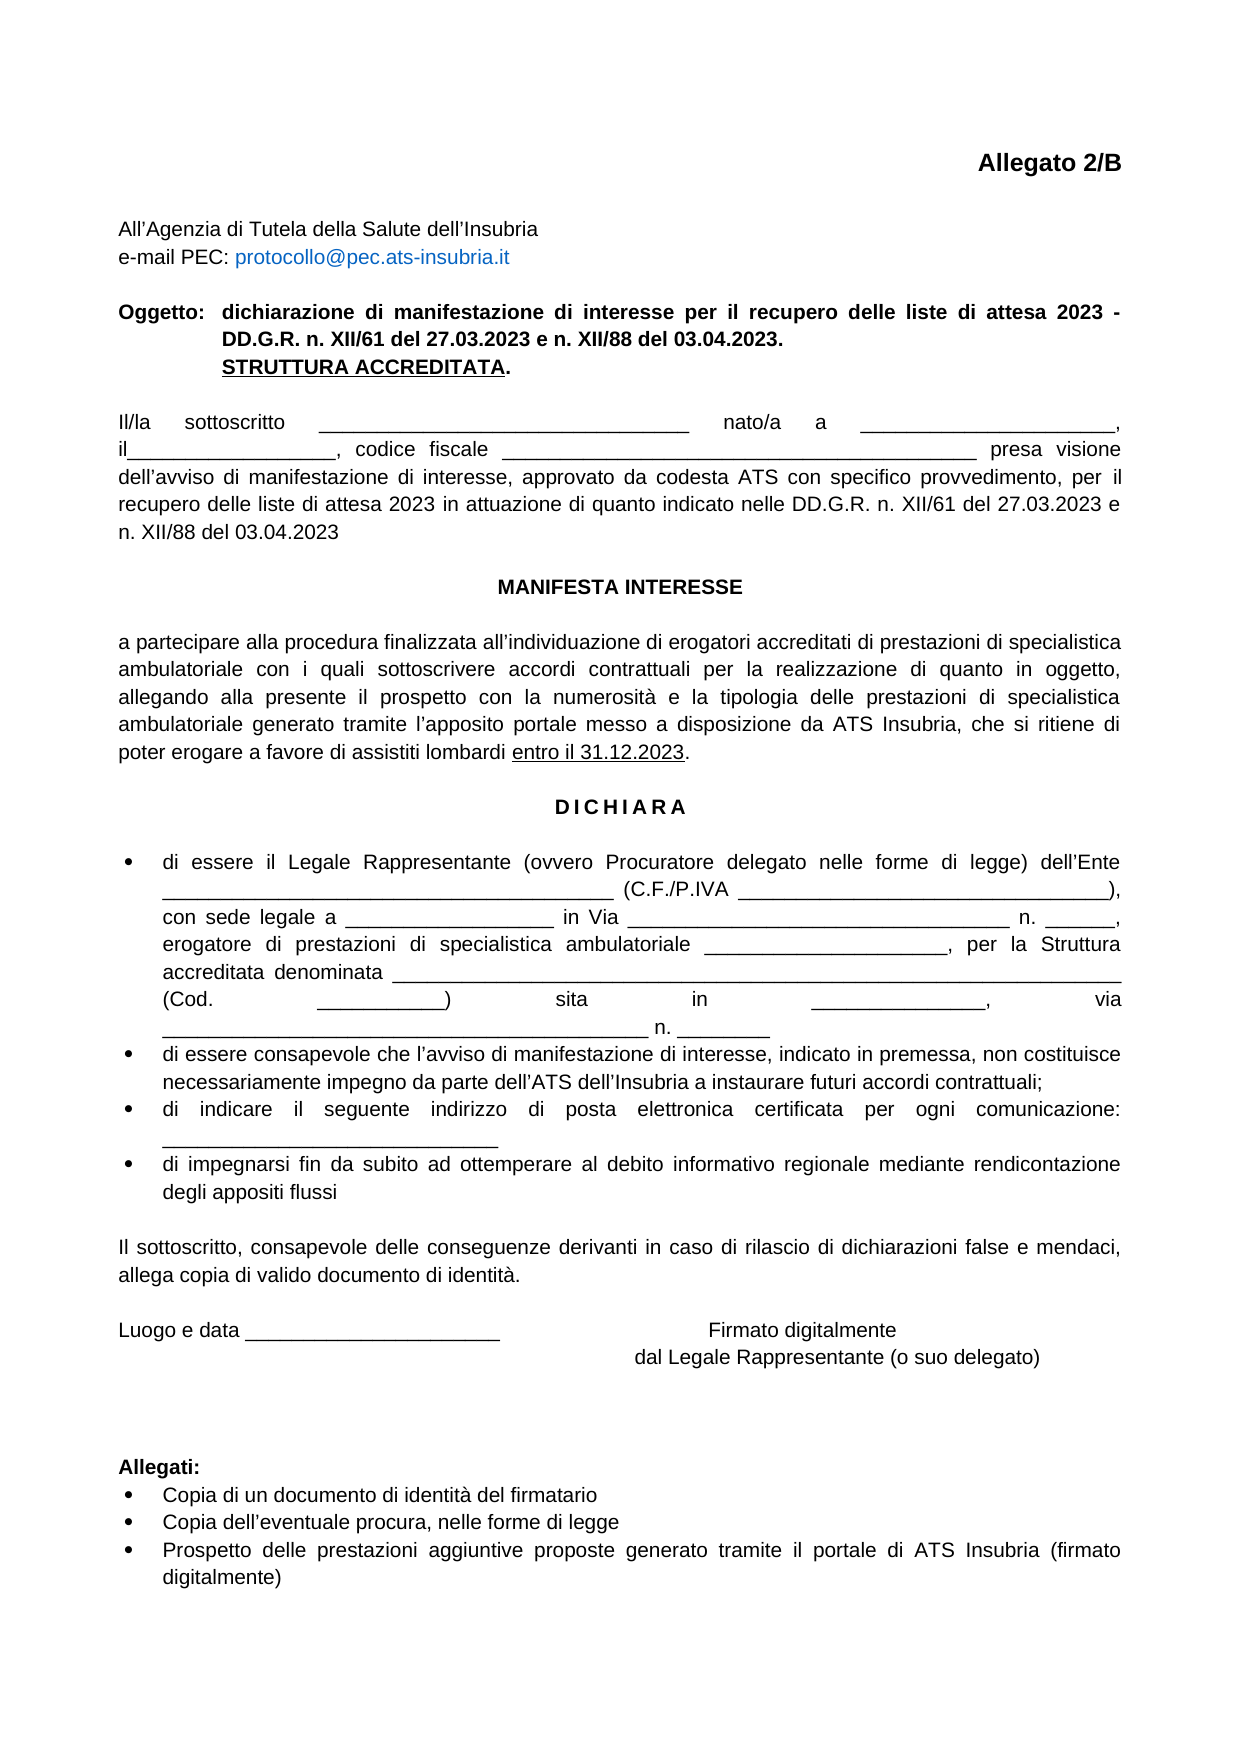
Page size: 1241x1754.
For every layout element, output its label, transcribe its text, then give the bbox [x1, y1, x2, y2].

list Copia di un documento di identità del firmatario [125, 1482, 1122, 1506]
text Allegato 2/B [118, 148, 1122, 176]
text Luogo e data ______________________ Firmato digitalmente [118, 1317, 1122, 1341]
text DICHIARA [118, 794, 1122, 818]
text All’Agenzia di Tutela della Salute dell’Insubria [118, 217, 1122, 241]
text STRUTTURA ACCREDITATA. [148, 354, 1122, 378]
list di indicare il seguente indirizzo di posta elettronica certificata per ogni comunicazione: _____________________________ [125, 1097, 1122, 1149]
text e-mail PEC: protocollo@pec.ats-insubria.it [118, 244, 1122, 268]
list di essere il Legale Rappresentante (ovvero Procuratore delegato nelle forme di legge) dell’Ente _______________________________________ (C.F./P.IVA ________________________________), con sede legale a __________________ in Via _________________________________ n. ______, erogatore di prestazioni di specialistica ambulatoriale _____________________, per la Struttura accreditata denominata _______________________________________________________________ (Cod. ___________) sita in _______________, via __________________________________________ n. ________ [125, 849, 1122, 1038]
text Il sottoscritto, consapevole delle conseguenze derivanti in caso di rilascio di dichiarazioni false e mendaci, allega copia di valido documento di identità. [118, 1235, 1122, 1286]
text Oggetto: dichiarazione di manifestazione di interesse per il recupero delle liste di attesa 2023 - DD.G.R. n. XII/61 del 27.03.2023 e n. XII/88 del 03.04.2023. [118, 299, 1122, 351]
text a partecipare alla procedura finalizzata all’individuazione di erogatori accreditati di prestazioni di specialistica ambulatoriale con i quali sottoscrivere accordi contrattuali per la realizzazione di quanto in oggetto, allegando alla presente il prospetto con la numerosità e la tipologia delle prestazioni di specialistica ambulatoriale generato tramite l’apposito portale messo a disposizione da ATS Insubria, che si ritiene di poter erogare a favore di assistiti lombardi entro il 31.12.2023. [118, 629, 1122, 763]
text MANIFESTA INTERESSE [118, 574, 1122, 598]
list Prospetto delle prestazioni aggiuntive proposte generato tramite il portale di ATS Insubria (firmato digitalmente) [125, 1538, 1122, 1589]
text Il/la sottoscritto ________________________________ nato/a a ______________________, il__________________, codice fiscale _________________________________________ presa visione dell’avviso di manifestazione di interesse, approvato da codesta ATS con specifico provvedimento, per il recupero delle liste di attesa 2023 in attuazione di quanto indicato nelle DD.G.R. n. XII/61 del 27.03.2023 e n. XII/88 del 03.04.2023 [118, 409, 1122, 543]
text Allegati: [118, 1455, 1122, 1479]
list Copia dell’eventuale procura, nelle forme di legge [125, 1510, 1122, 1534]
text dal Legale Rappresentante (o suo delegato) [118, 1345, 1122, 1369]
list di essere consapevole che l’avviso di manifestazione di interesse, indicato in premessa, non costituisce necessariamente impegno da parte dell’ATS dell’Insubria a instaurare futuri accordi contrattuali; [125, 1042, 1122, 1094]
list di impegnarsi fin da subito ad ottemperare al debito informativo regionale mediante rendicontazione degli appositi flussi [125, 1152, 1122, 1204]
